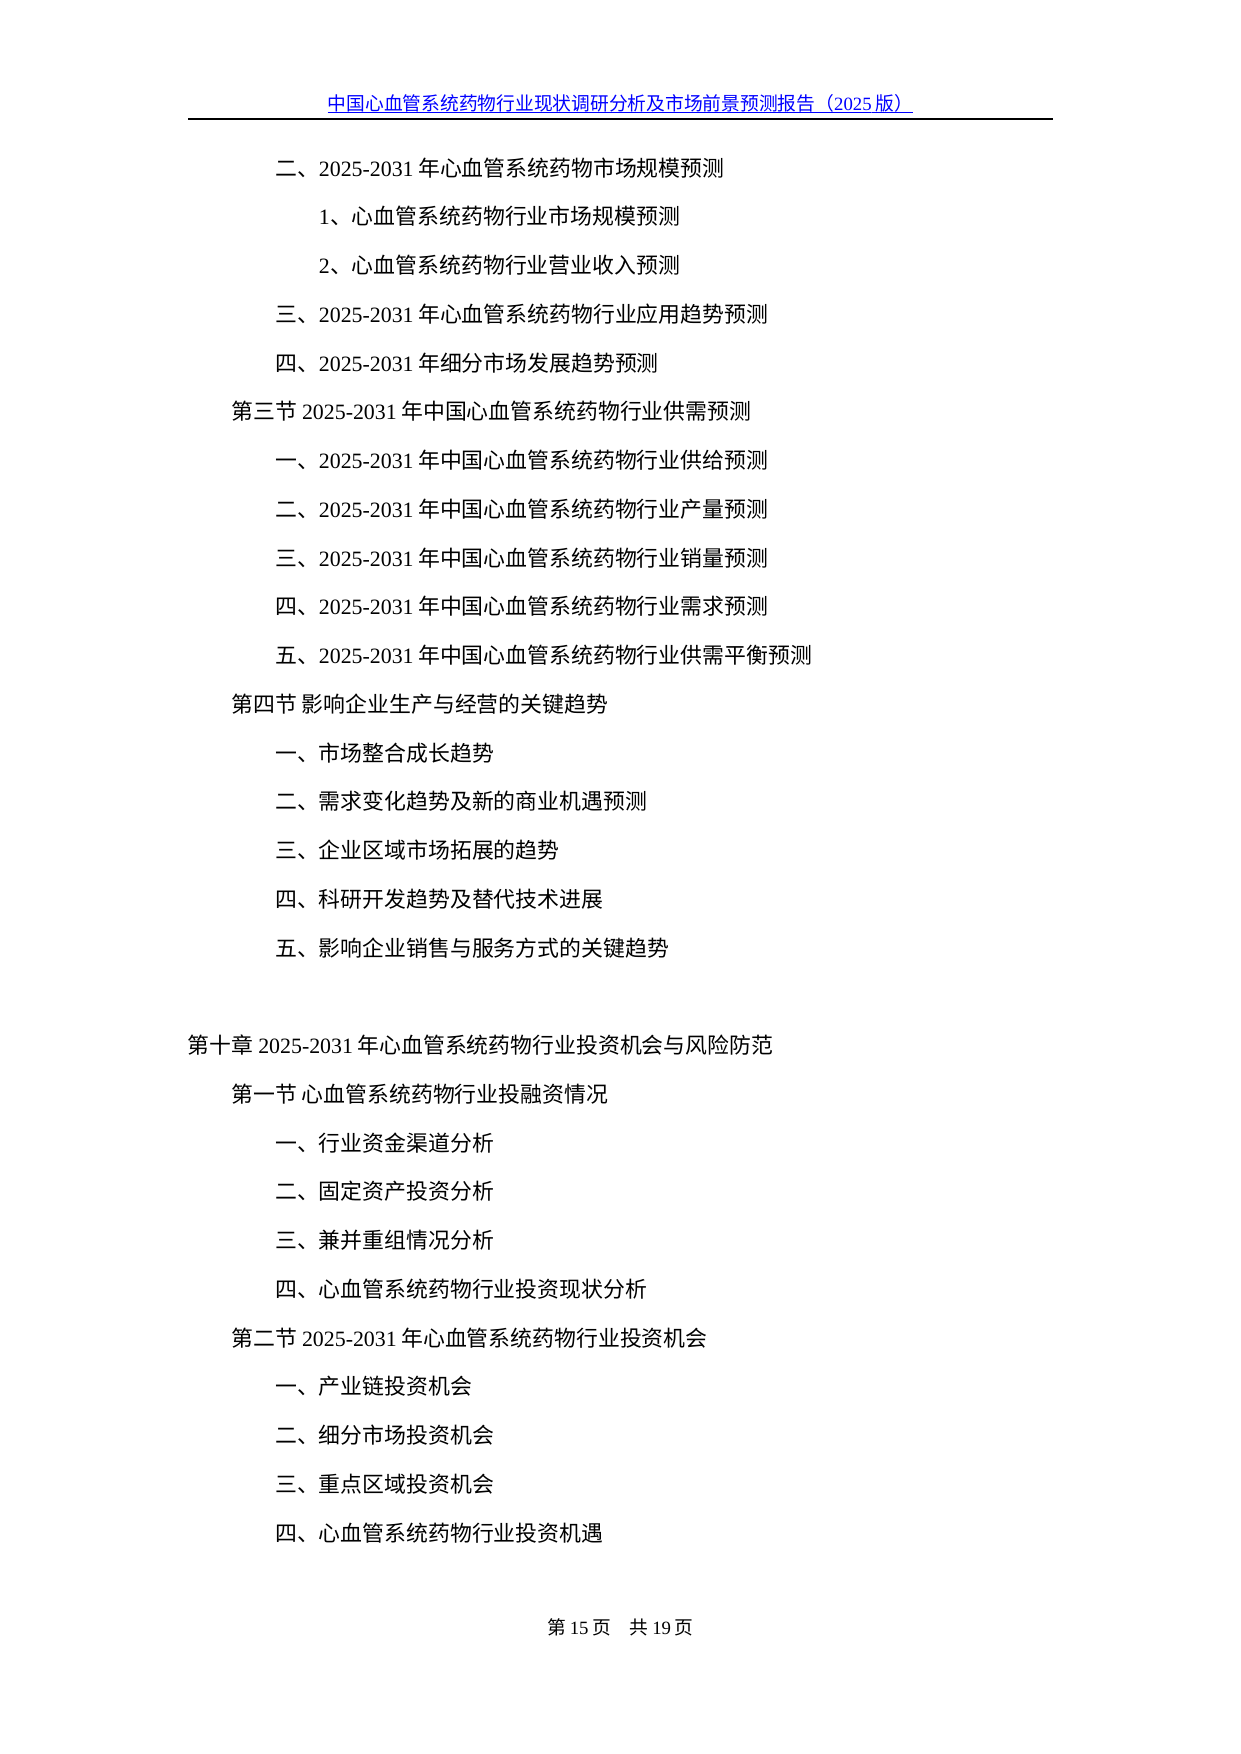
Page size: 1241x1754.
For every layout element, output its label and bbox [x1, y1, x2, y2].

text [187, 150, 1053, 1548]
